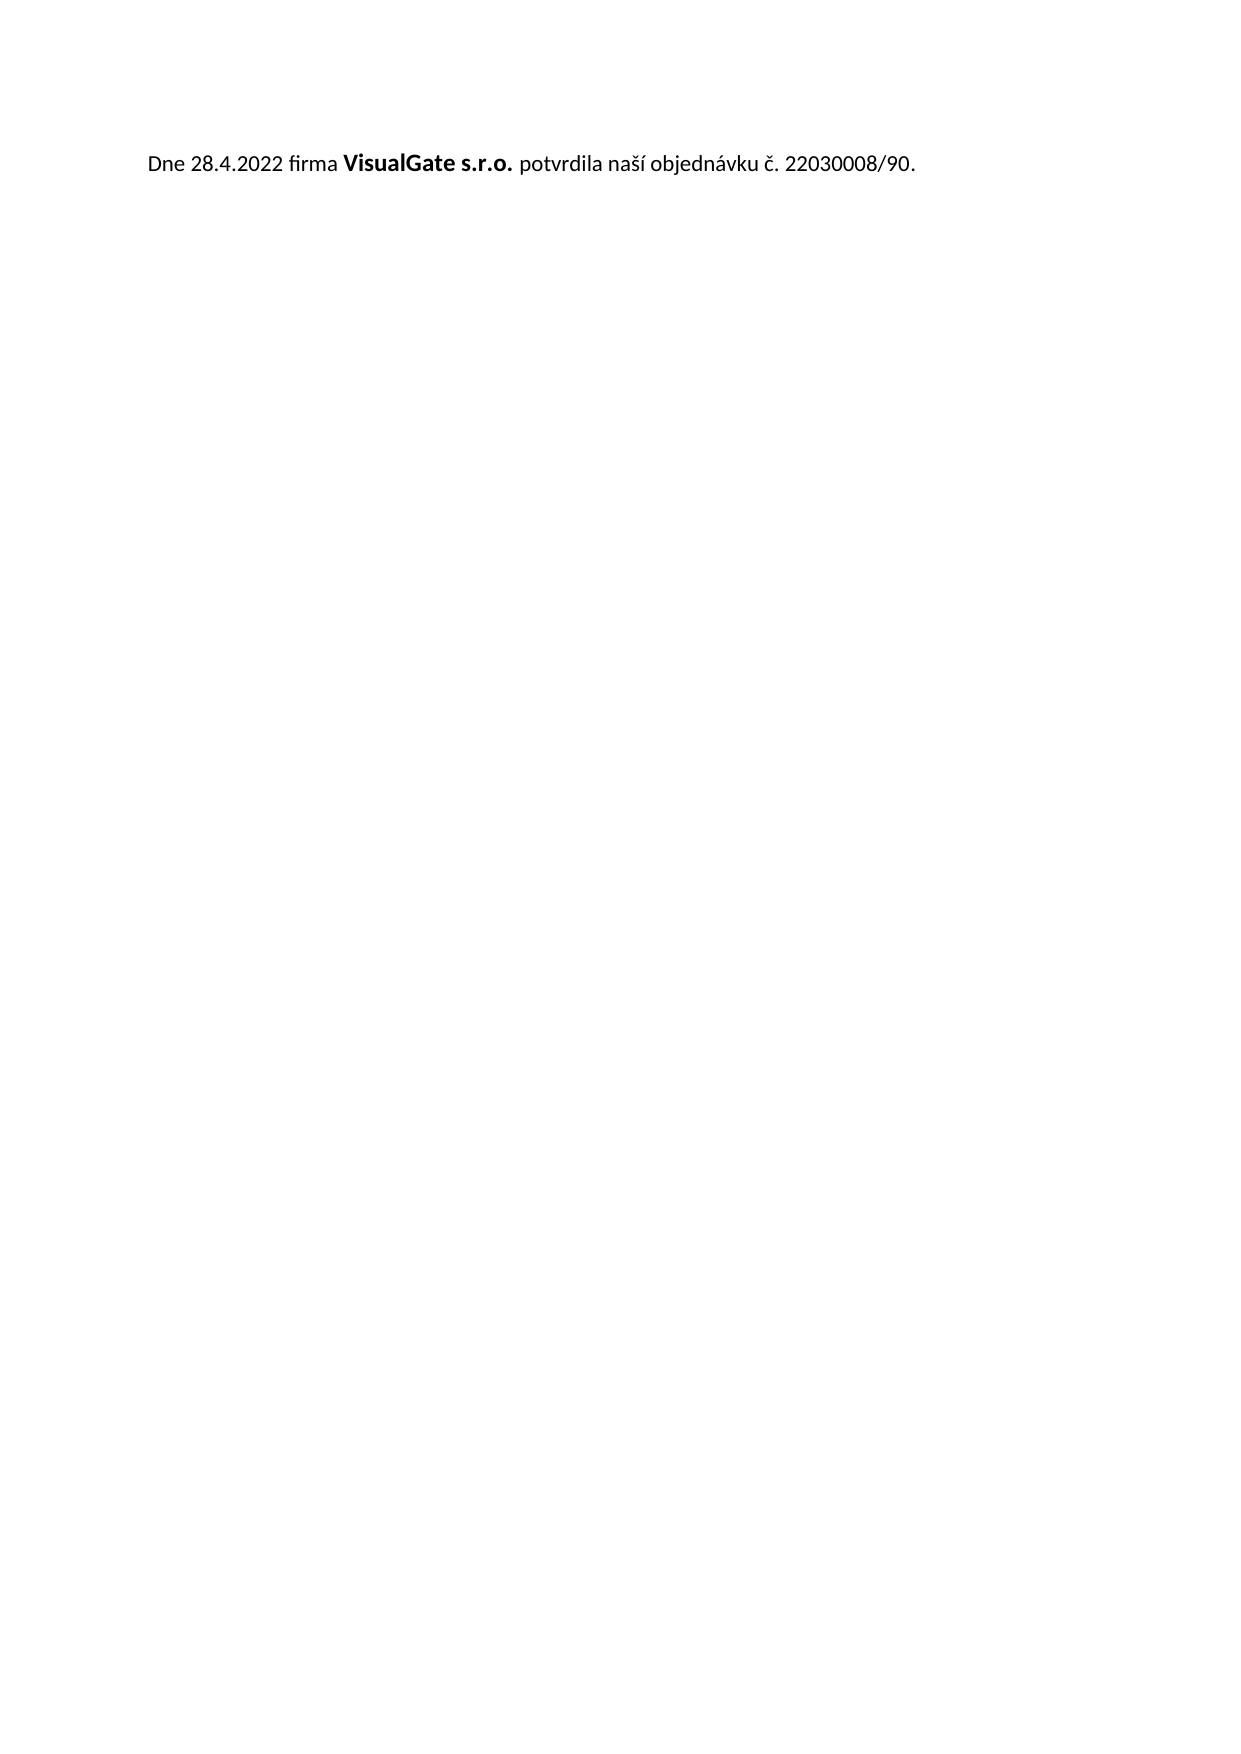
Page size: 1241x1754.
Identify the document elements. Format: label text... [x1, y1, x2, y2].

text Dne 28.4.2022 firma VisualGate s.r.o. potvrdila naší objednávku č. 22030008/90. [148, 148, 1093, 178]
